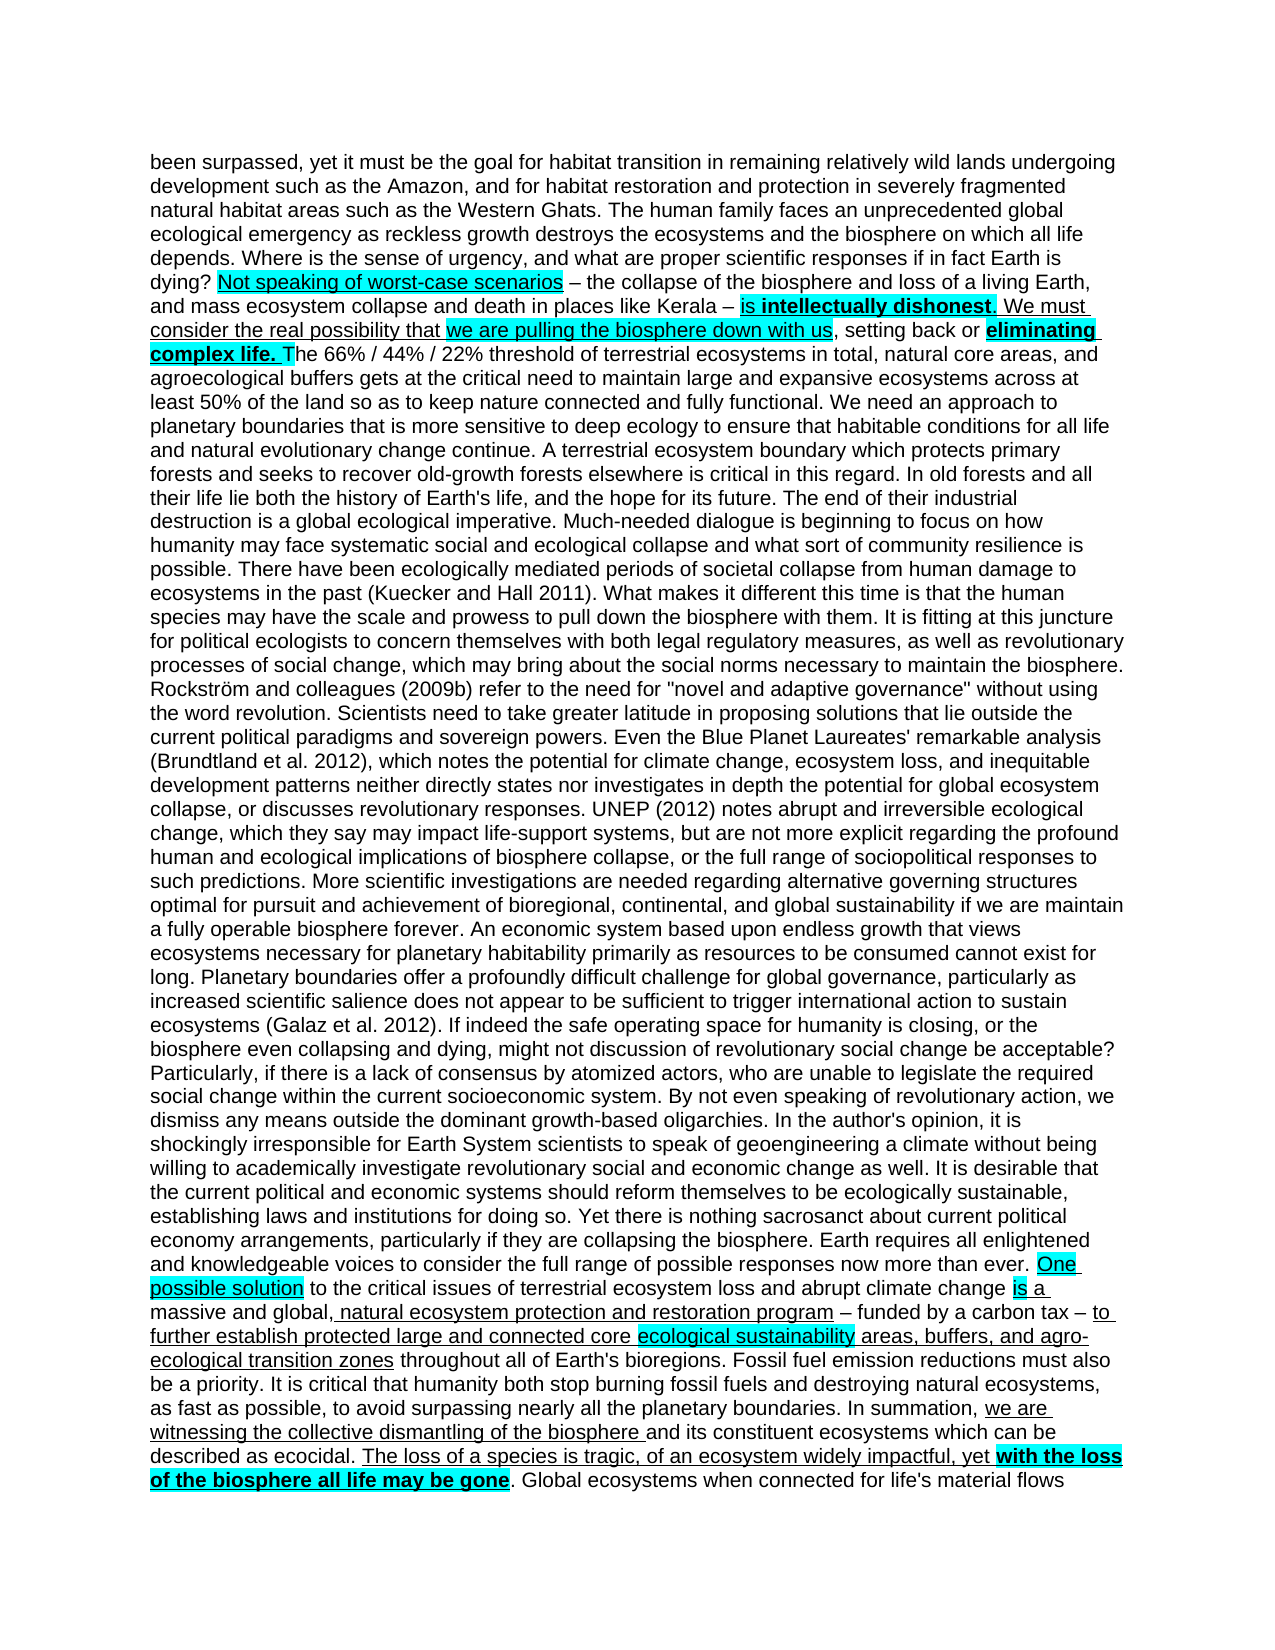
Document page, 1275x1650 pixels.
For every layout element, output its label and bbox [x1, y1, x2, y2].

text [150, 150, 1125, 1492]
